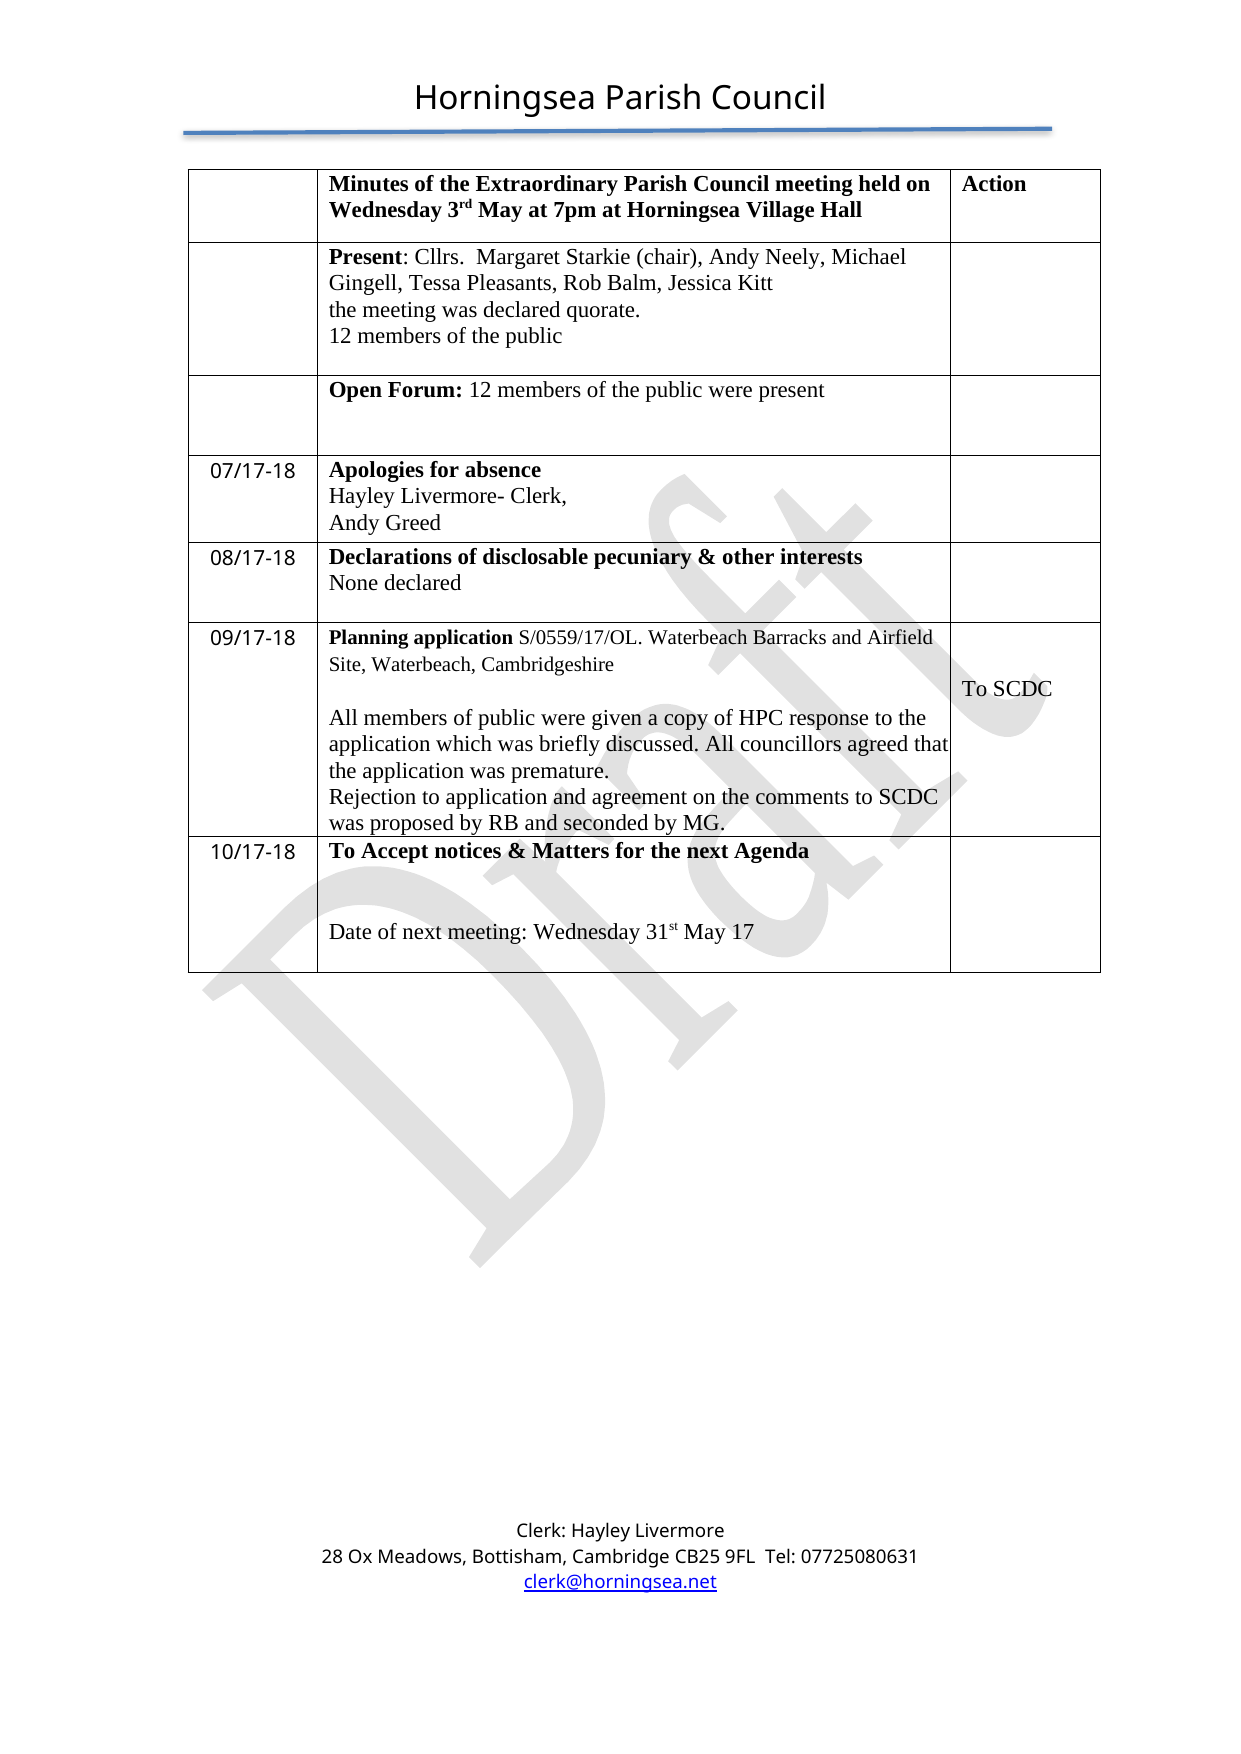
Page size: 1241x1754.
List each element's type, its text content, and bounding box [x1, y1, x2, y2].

table_cell Apologies for absence Hayley Livermore- Clerk, Andy Greed [318, 456, 950, 542]
table_cell 07/17-18 [189, 456, 317, 542]
table_header Minutes of the Extraordinary Parish Council meeting held on Wednesday 3rd May at 7pm at Horningsea Village Hall [318, 170, 950, 242]
table_cell Planning application S/0559/17/OL. Waterbeach Barracks and Airfield Site, Waterbeach, Cambridgeshire All members of public were given a copy of HPC response to the application which was briefly discussed. All councillors agreed that the application was premature. Rejection to application and agreement on the comments to SCDC was proposed by RB and seconded by MG. [318, 623, 950, 836]
table_cell To Accept notices & Matters for the next Agenda Date of next meeting: Wednesday 31st May 17 [318, 837, 950, 972]
table_cell 10/17-18 [189, 837, 317, 972]
table_cell 08/17-18 [189, 543, 317, 622]
table_cell To SCDC [951, 623, 1100, 836]
table_cell [951, 376, 1100, 455]
table_cell Declarations of disclosable pecuniary & other interests None declared [318, 543, 950, 622]
table_cell Open Forum: 12 members of the public were present [318, 376, 950, 455]
table_cell 09/17-18 [189, 623, 317, 836]
table_cell [951, 837, 1100, 972]
table_cell [189, 376, 317, 455]
table_cell [189, 243, 317, 375]
table_cell [951, 456, 1100, 542]
table_cell Present: Cllrs. Margaret Starkie (chair), Andy Neely, Michael Gingell, Tessa Pleasants, Rob Balm, Jessica Kitt the meeting was declared quorate. 12 members of the public [318, 243, 950, 375]
table_cell [951, 243, 1100, 375]
table_cell [951, 543, 1100, 622]
table_header Action [951, 170, 1100, 242]
table_header [189, 170, 317, 242]
